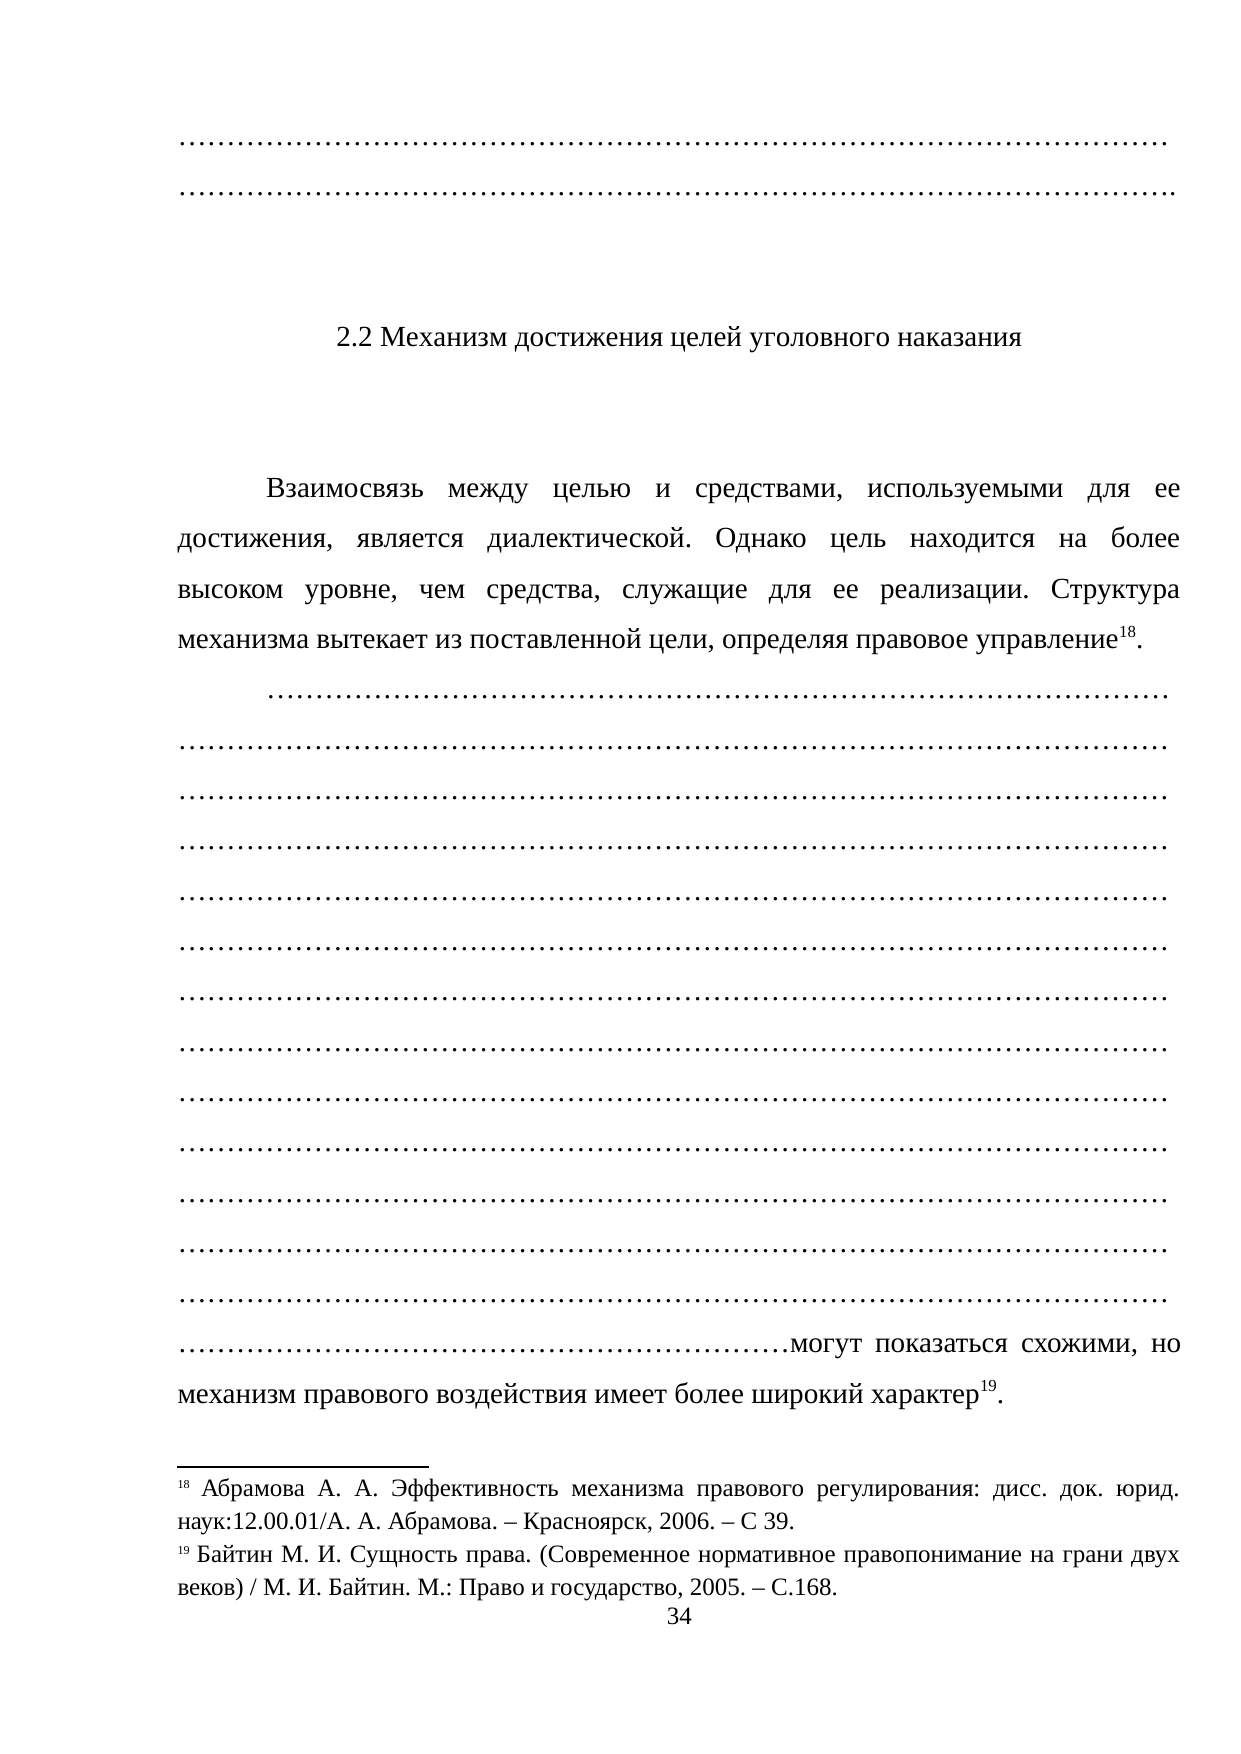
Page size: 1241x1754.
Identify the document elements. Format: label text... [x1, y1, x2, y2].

subtitle 2.2 Механизм достижения целей уголовного наказания [177, 319, 1181, 353]
text Взаимосвязь между целью и средствами, используемыми для ее достижения, является диалектической. Однако цель находится на более высоком уровне, чем средства, служащие для ее реализации. Структура механизма вытекает из поставленной цели, определяя правовое управление. [177, 470, 1181, 655]
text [177, 118, 1181, 202]
text …………………………………………………………………………………………………………………………………………………………………………………………………………………………………………………………………………………………………………………………………………………………………………………………………………………………………………………………………………………………………………………………………………………………………………………………………………………………………………………………………………………………………………………………………………………………………………………………………………………………………………………………………………………………………………………………………………………………………………………………………………………………………………………………………………………………………………………………………………………………………………………………………………………………………………………………………………могут показаться схожими, но механизм правового воздействия имеет более широкий характер. [177, 672, 1181, 1409]
